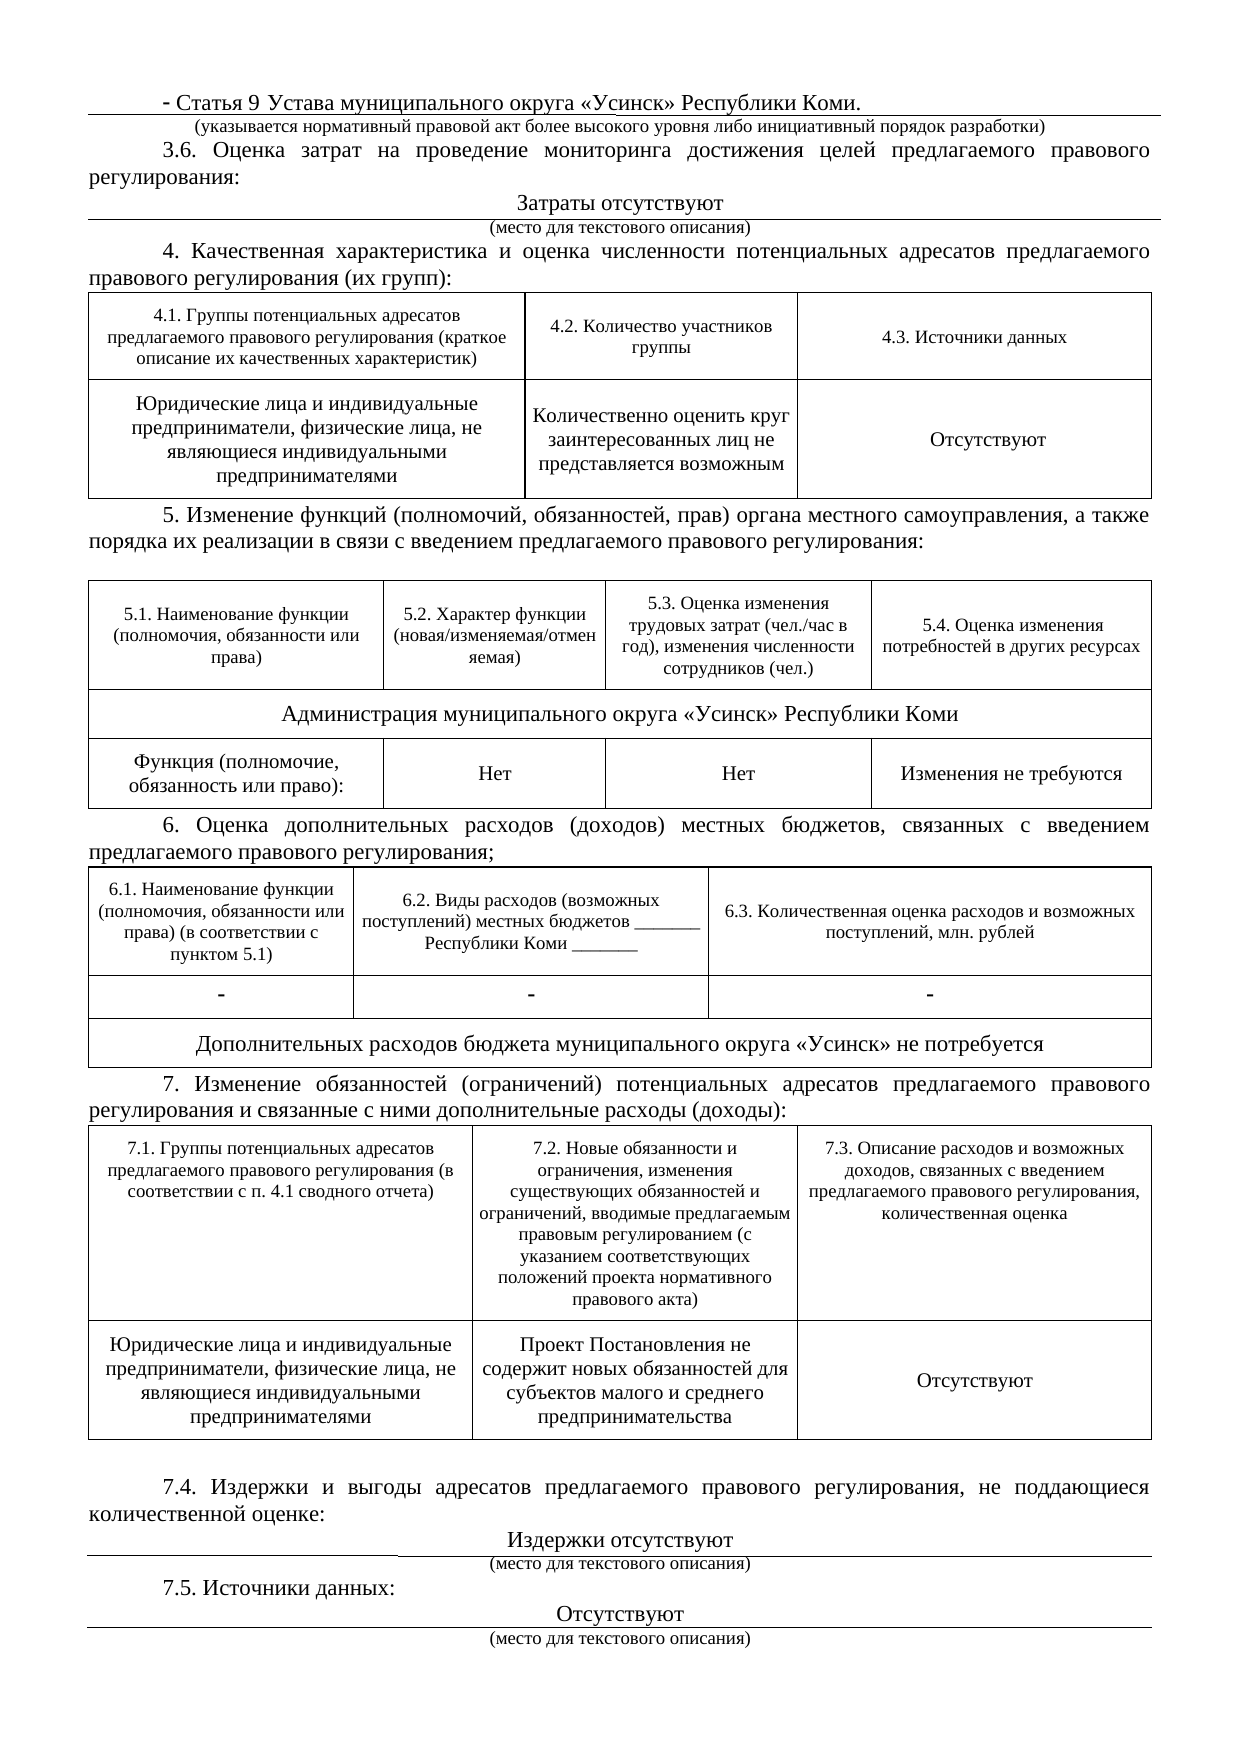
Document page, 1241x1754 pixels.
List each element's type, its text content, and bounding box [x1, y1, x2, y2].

table_cell [354, 976, 708, 1018]
table_header 7.2. Новые обязанности и ограничения, изменения существующих обязанностей и ограничений, вводимые предлагаемым правовым регулированием (с указанием соответствующих положений проекта нормативного правового акта) [473, 1126, 797, 1320]
table_header 6.1. Наименование функции (полномочия, обязанности или права) (в соответствии с пунктом 5.1) [89, 868, 353, 975]
table_cell Нет [606, 739, 871, 808]
table_cell Функция (полномочие, обязанность или право): [89, 739, 383, 808]
text (место для текстового описания) [89, 220, 1152, 237]
table_header 5.2. Характер функции (новая/изменяемая/отменяемая) [384, 581, 605, 689]
text 7. Изменение обязанностей (ограничений) потенциальных адресатов предлагаемого правового регулирования и связанные с ними дополнительные расходы (доходы): [89, 1070, 1152, 1123]
table_cell Количественно оценить круг заинтересованных лиц не представляется возможным [526, 380, 797, 498]
table_cell Юридические лица и индивидуальные предприниматели, физические лица, не являющиеся индивидуальными предпринимателями [89, 380, 524, 498]
text Затраты отсутствуют [89, 189, 1152, 216]
table_cell Нет [384, 739, 605, 808]
table_header 4.3. Источники данных [798, 293, 1151, 379]
text 7.5. Источники данных: [89, 1574, 1152, 1600]
table_header 6.3. Количественная оценка расходов и возможных поступлений, млн. рублей [709, 868, 1151, 975]
text (указывается нормативный правовой акт более высокого уровня либо инициативный порядок разработки) [89, 115, 1152, 137]
text 3.6. Оценка затрат на проведение мониторинга достижения целей предлагаемого правового регулирования: [89, 137, 1152, 189]
table_header 5.4. Оценка изменения потребностей в других ресурсах [872, 581, 1151, 689]
text (место для текстового описания) [89, 1552, 1152, 1574]
text 7.4. Издержки и выгоды адресатов предлагаемого правового регулирования, не поддающиеся количественной оценке: [89, 1473, 1152, 1526]
text Издержки отсутствуют [89, 1526, 1152, 1552]
table_cell [89, 976, 353, 1018]
table_header 7.3. Описание расходов и возможных доходов, связанных с введением предлагаемого правового регулирования, количественная оценка [798, 1126, 1151, 1320]
text (место для текстового описания) [89, 1628, 1152, 1648]
text 6. Оценка дополнительных расходов (доходов) местных бюджетов, связанных с введением предлагаемого правового регулирования; [89, 811, 1152, 864]
table_cell Администрация муниципального округа «Усинск» Республики Коми [89, 690, 1151, 737]
text 4. Качественная характеристика и оценка численности потенциальных адресатов предлагаемого правового регулирования (их групп): [89, 237, 1152, 290]
text Статья 9 Устава муниципального округа «Усинск» Республики Коми. [89, 89, 1152, 115]
table_cell Отсутствуют [798, 380, 1151, 498]
table_header 5.1. Наименование функции (полномочия, обязанности или права) [89, 581, 383, 689]
table_header 4.2. Количество участников группы [526, 293, 797, 379]
table_header 6.2. Виды расходов (возможных поступлений) местных бюджетов _______ Республики Коми _______ [354, 868, 708, 975]
table_cell Юридические лица и индивидуальные предприниматели, физические лица, не являющиеся индивидуальными предпринимателями [89, 1321, 472, 1439]
table_header 5.3. Оценка изменения трудовых затрат (чел./час в год), изменения численности сотрудников (чел.) [606, 581, 871, 689]
text 5. Изменение функций (полномочий, обязанностей, прав) органа местного самоуправления, а также порядка их реализации в связи с введением предлагаемого правового регулирования: [89, 501, 1152, 554]
text Отсутствуют [89, 1600, 1152, 1627]
table_header 4.1. Группы потенциальных адресатов предлагаемого правового регулирования (краткое описание их качественных характеристик) [89, 293, 524, 379]
table_cell Дополнительных расходов бюджета муниципального округа «Усинск» не потребуется [89, 1019, 1151, 1067]
table_header 7.1. Группы потенциальных адресатов предлагаемого правового регулирования (в соответствии с п. 4.1 сводного отчета) [89, 1126, 472, 1320]
table_cell Проект Постановления не содержит новых обязанностей для субъектов малого и среднего предпринимательства [473, 1321, 797, 1439]
table_cell Изменения не требуются [872, 739, 1151, 808]
table_cell [709, 976, 1151, 1018]
table_cell Отсутствуют [798, 1321, 1151, 1439]
